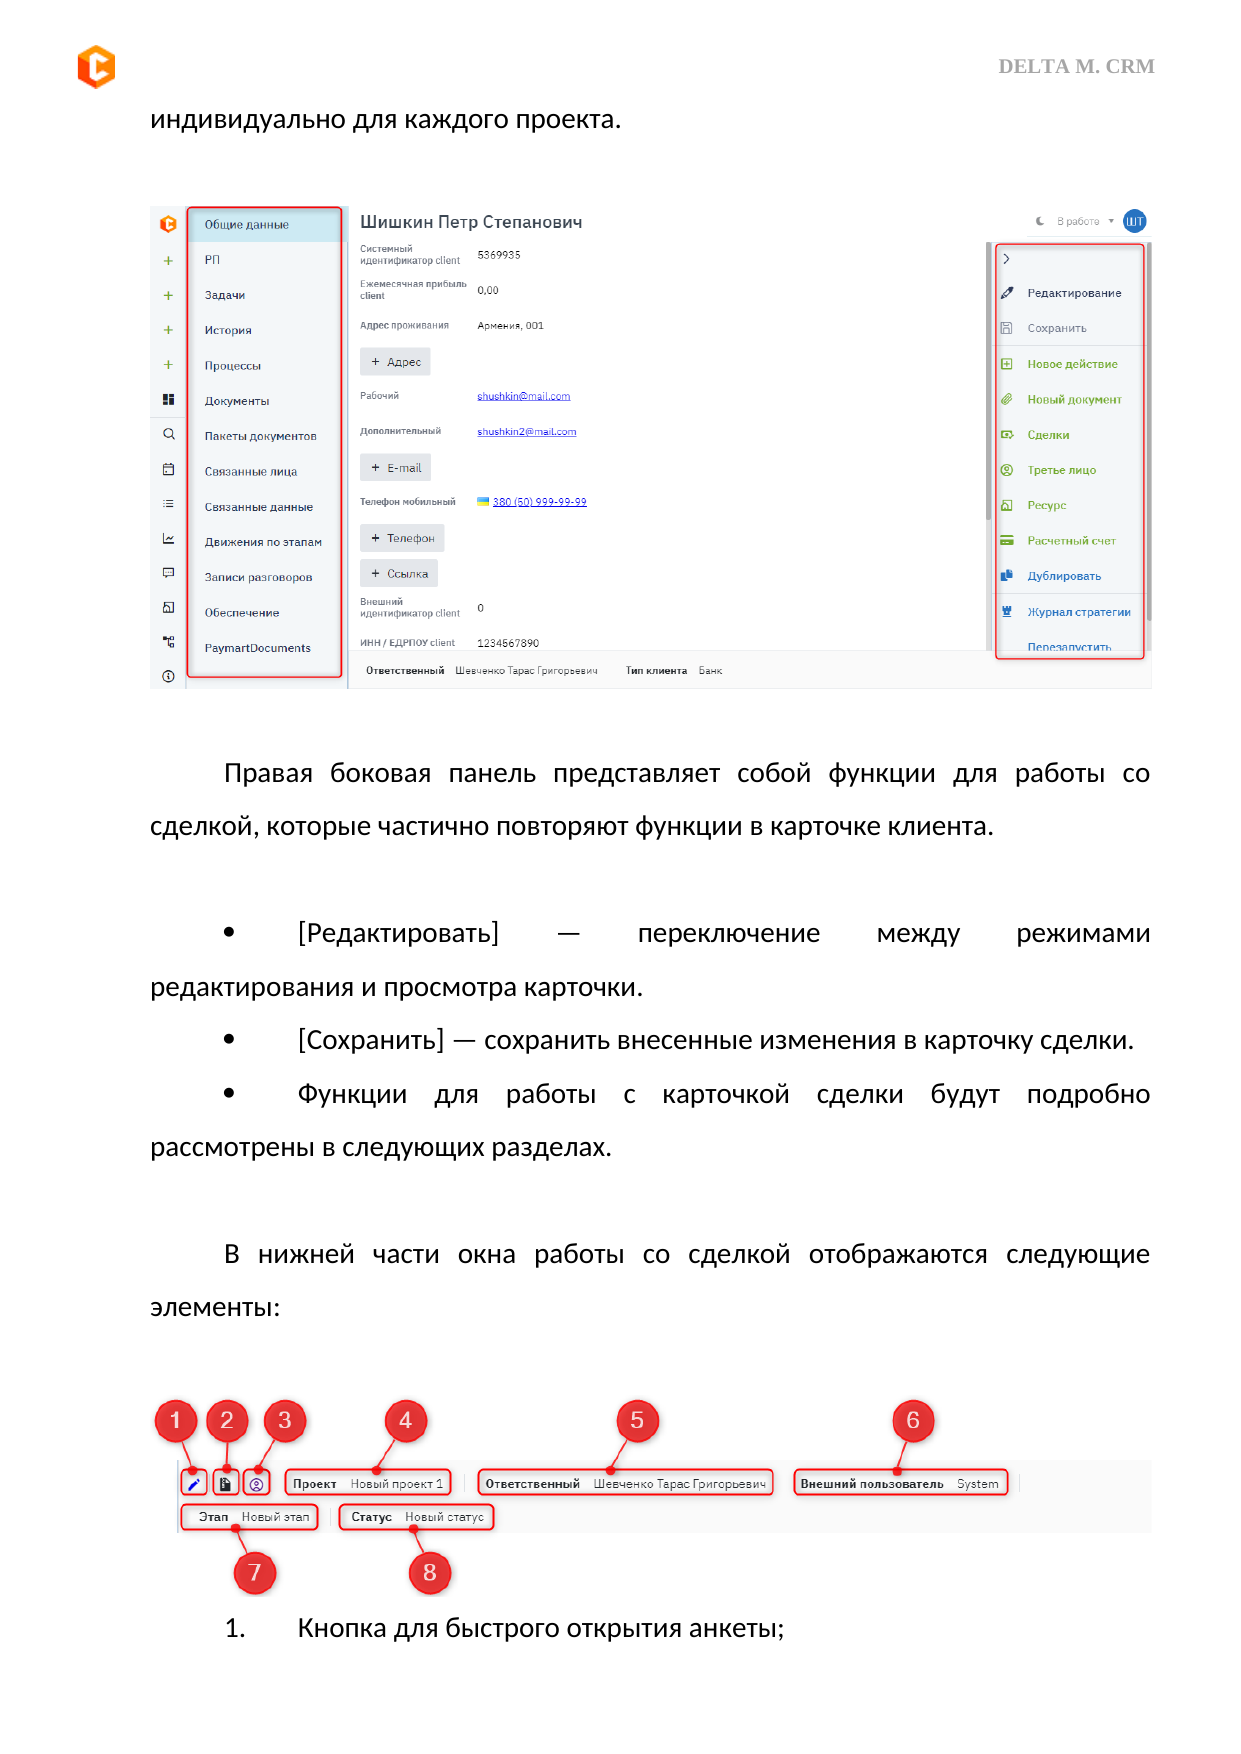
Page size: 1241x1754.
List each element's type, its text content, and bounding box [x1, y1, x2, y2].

list [Сохранить] — сохранить внесенные изменения в карточку сделки. [150, 1021, 1152, 1057]
list [Редактировать] — переключение между режимами редактирования и просмотра карточки. [150, 914, 1152, 1003]
picture [150, 206, 1152, 689]
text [150, 100, 1152, 136]
text В нижней части окна работы со сделкой отображаются следующие элементы: [150, 1235, 1152, 1324]
text Правая боковая панель представляет собой функции для работы со сделкой, которые частично повторяют функции в карточке клиента. [150, 754, 1152, 843]
list Кнопка для быстрого открытия анкеты; [150, 1609, 1152, 1644]
picture [77, 45, 115, 89]
picture [150, 1395, 1152, 1597]
list Функции для работы с карточкой сделки будут подробно рассмотрены в следующих разделах. [150, 1075, 1152, 1164]
